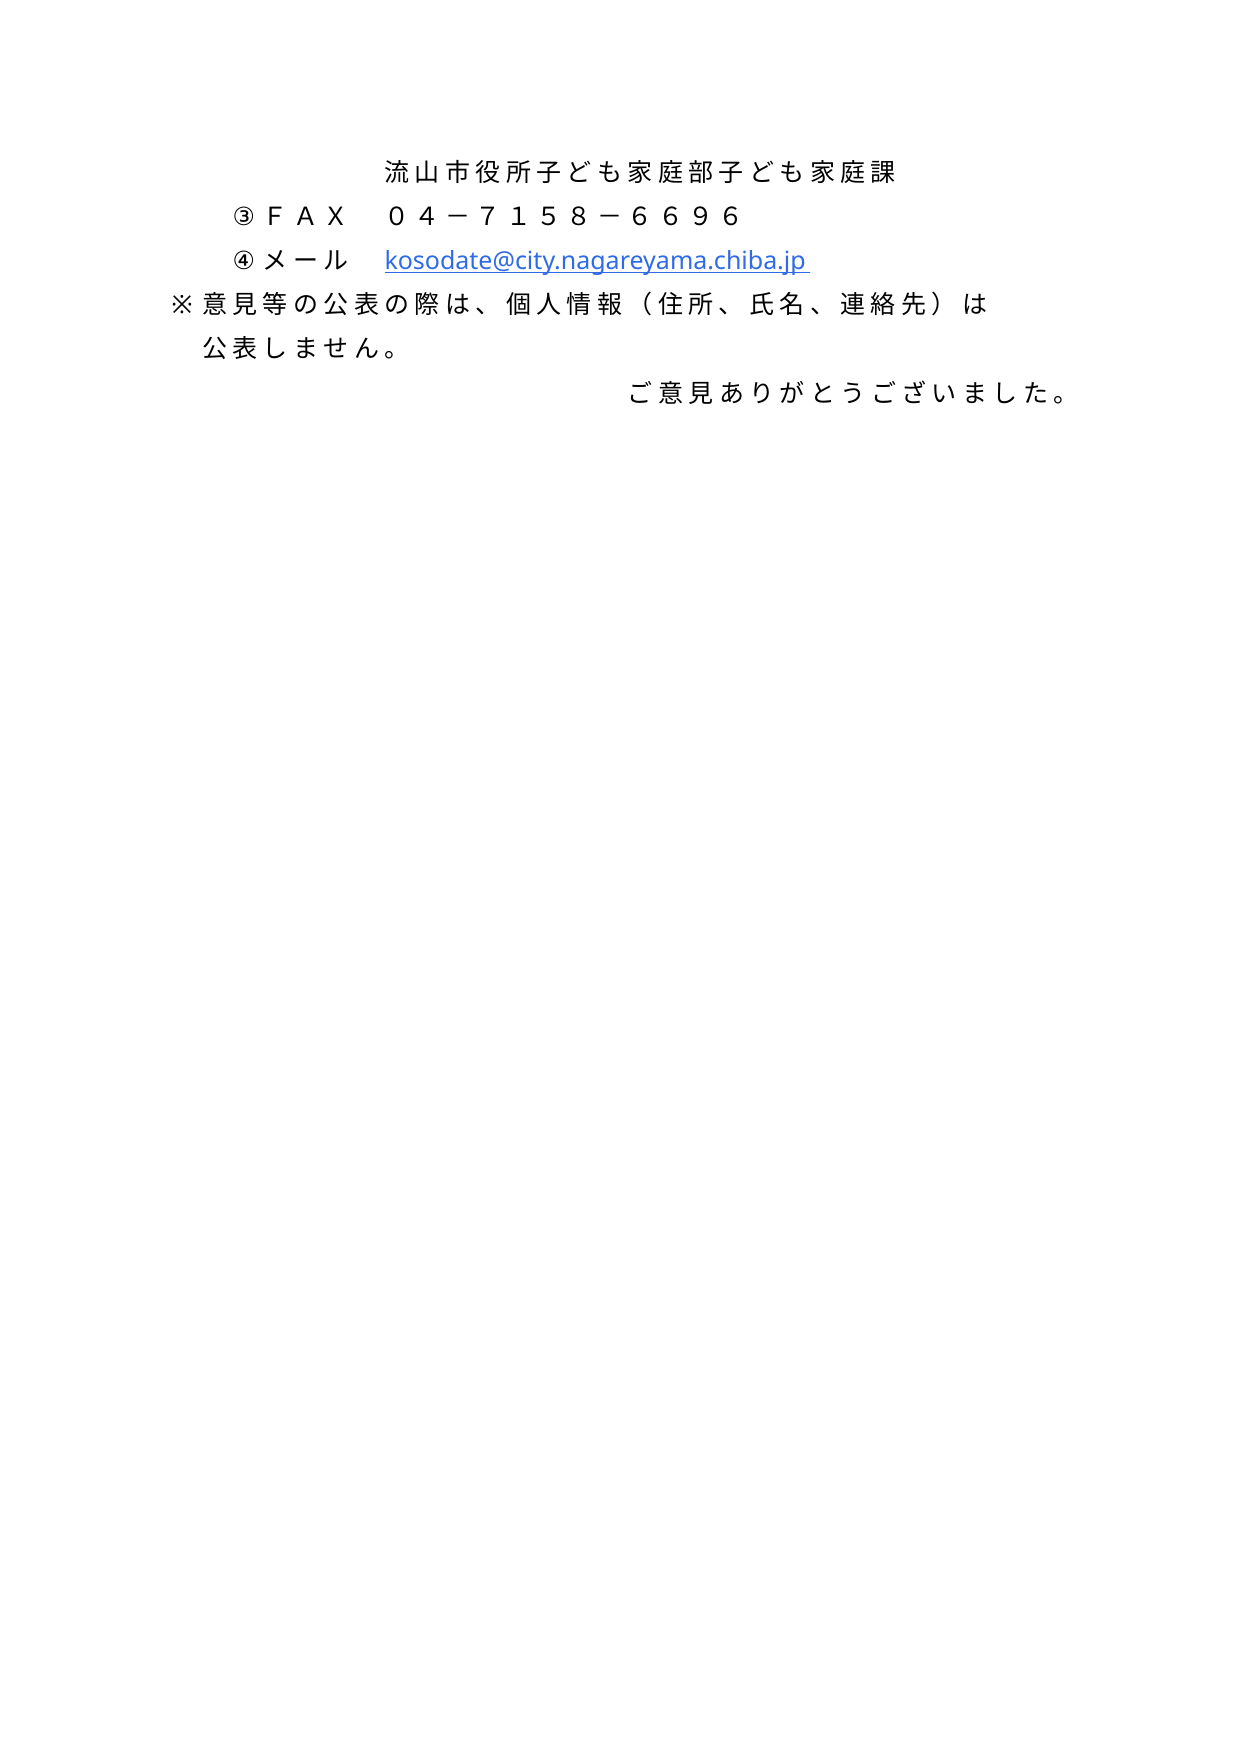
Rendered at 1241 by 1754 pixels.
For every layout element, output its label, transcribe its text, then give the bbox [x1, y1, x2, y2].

text 流山市役所子ども家庭部子ども家庭課 [171, 148, 1084, 192]
text ご意見ありがとうございました。 [171, 369, 1084, 413]
list ＦＡＸ ０４－７１５８－６６９６ [215, 192, 1084, 237]
text 公表しません。 [171, 325, 1084, 369]
text ※意見等の公表の際は、個人情報（住所、氏名、連絡先）は [171, 281, 1084, 325]
list メール kosodate@city.nagareyama.chiba.jp [215, 237, 1084, 281]
